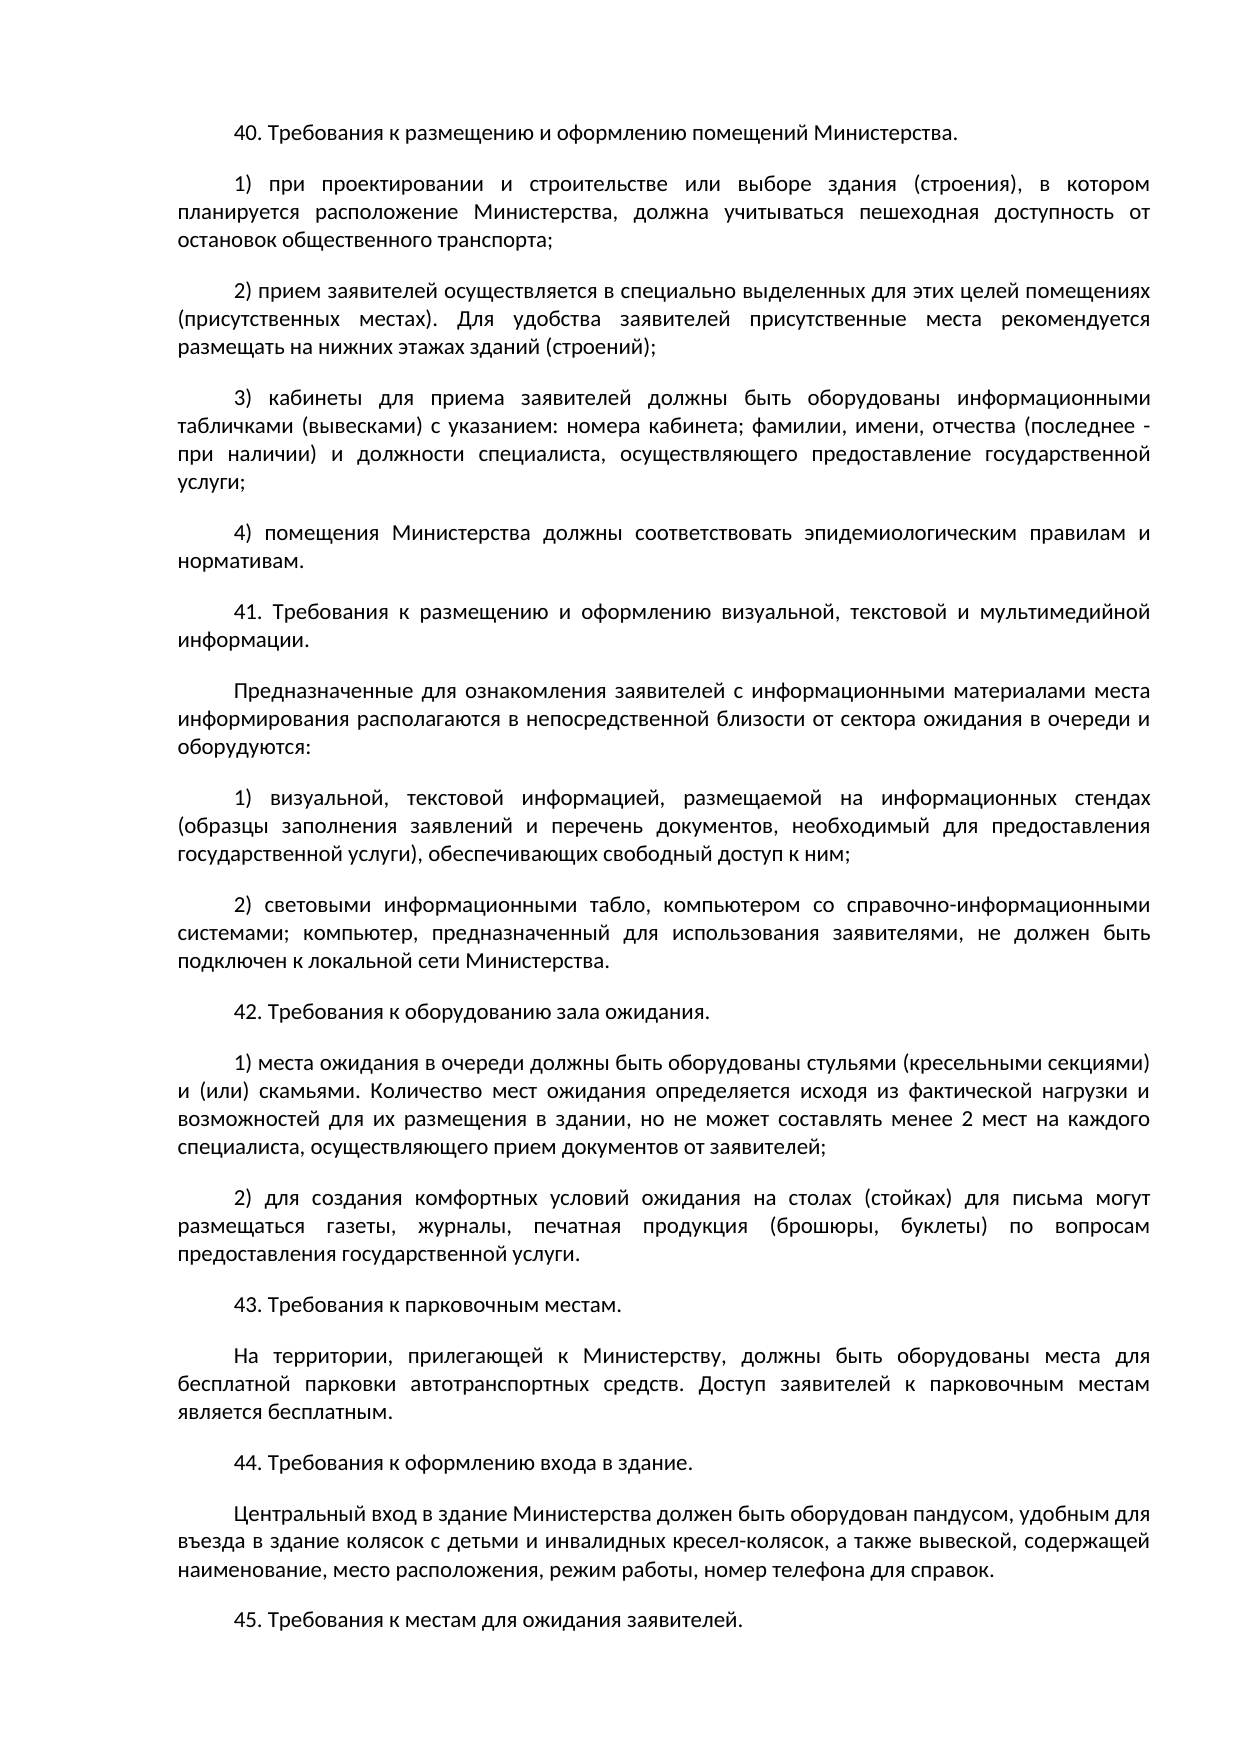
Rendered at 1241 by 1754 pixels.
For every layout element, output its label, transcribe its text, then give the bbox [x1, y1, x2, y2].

text 40. Требования к размещению и оформлению помещений Министерства. [177, 118, 1152, 146]
text Предназначенные для ознакомления заявителей с информационными материалами места информирования располагаются в непосредственной близости от сектора ожидания в очереди и оборудуются: [177, 676, 1152, 760]
text 1) при проектировании и строительстве или выборе здания (строения), в котором планируется расположение Министерства, должна учитываться пешеходная доступность от остановок общественного транспорта; [177, 169, 1152, 253]
text 41. Требования к размещению и оформлению визуальной, текстовой и мультимедийной информации. [177, 597, 1152, 653]
text 2) прием заявителей осуществляется в специально выделенных для этих целей помещениях (присутственных местах). Для удобства заявителей присутственные места рекомендуется размещать на нижних этажах зданий (строений); [177, 276, 1152, 360]
text 3) кабинеты для приема заявителей должны быть оборудованы информационными табличками (вывесками) с указанием: номера кабинета; фамилии, имени, отчества (последнее - при наличии) и должности специалиста, осуществляющего предоставление государственной услуги; [177, 383, 1152, 495]
text На территории, прилегающей к Министерству, должны быть оборудованы места для бесплатной парковки автотранспортных средств. Доступ заявителей к парковочным местам является бесплатным. [177, 1341, 1152, 1425]
text 42. Требования к оборудованию зала ожидания. [177, 997, 1152, 1025]
text 44. Требования к оформлению входа в здание. [177, 1448, 1152, 1476]
text 43. Требования к парковочным местам. [177, 1290, 1152, 1318]
text 2) для создания комфортных условий ожидания на столах (стойках) для письма могут размещаться газеты, журналы, печатная продукция (брошюры, буклеты) по вопросам предоставления государственной услуги. [177, 1183, 1152, 1267]
text Центральный вход в здание Министерства должен быть оборудован пандусом, удобным для въезда в здание колясок с детьми и инвалидных кресел-колясок, а также вывеской, содержащей наименование, место расположения, режим работы, номер телефона для справок. [177, 1499, 1152, 1583]
text 1) визуальной, текстовой информацией, размещаемой на информационных стендах (образцы заполнения заявлений и перечень документов, необходимый для предоставления государственной услуги), обеспечивающих свободный доступ к ним; [177, 783, 1152, 867]
text 4) помещения Министерства должны соответствовать эпидемиологическим правилам и нормативам. [177, 518, 1152, 574]
text 1) места ожидания в очереди должны быть оборудованы стульями (кресельными секциями) и (или) скамьями. Количество мест ожидания определяется исходя из фактической нагрузки и возможностей для их размещения в здании, но не может составлять менее 2 мест на каждого специалиста, осуществляющего прием документов от заявителей; [177, 1048, 1152, 1160]
text 2) световыми информационными табло, компьютером со справочно-информационными системами; компьютер, предназначенный для использования заявителями, не должен быть подключен к локальной сети Министерства. [177, 890, 1152, 974]
text 45. Требования к местам для ожидания заявителей. [177, 1606, 1152, 1634]
